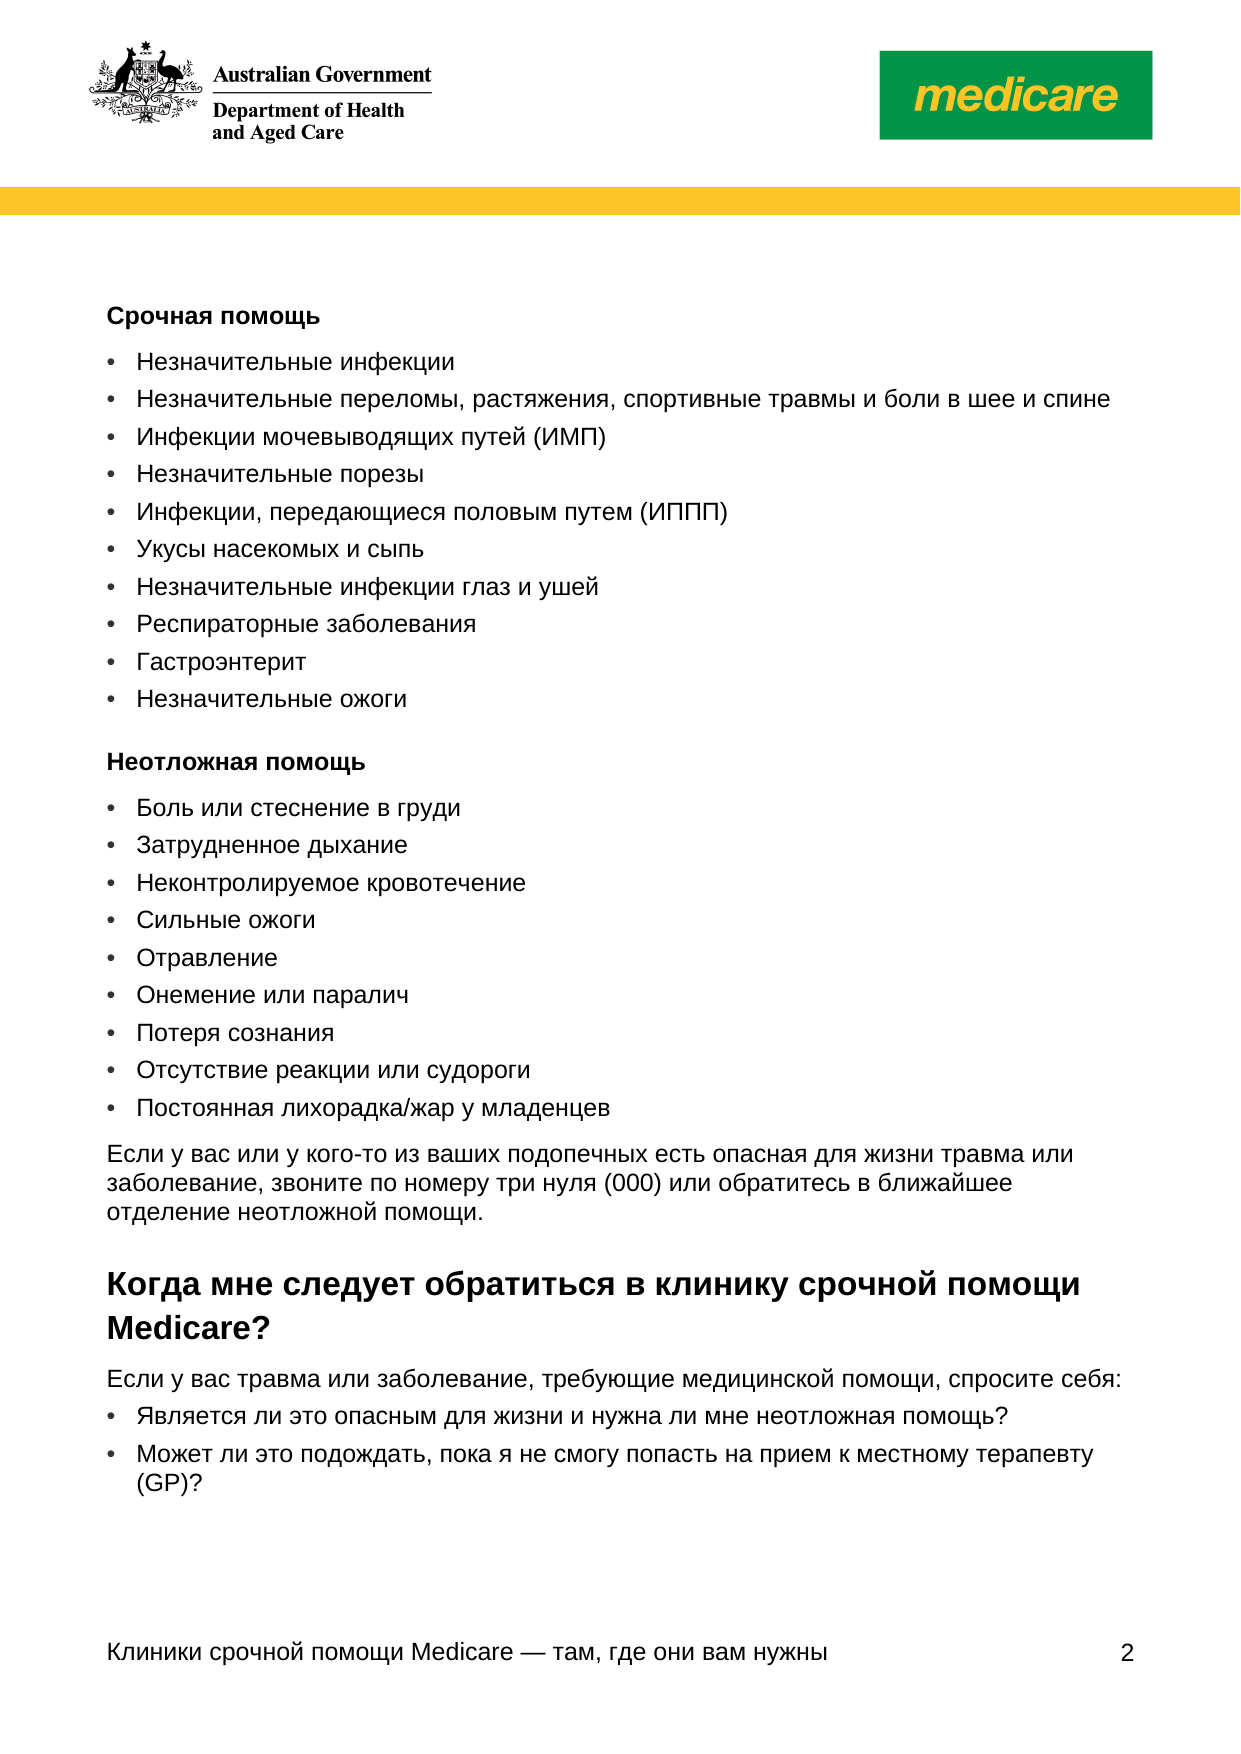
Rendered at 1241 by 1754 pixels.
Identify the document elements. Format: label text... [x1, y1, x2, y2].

text Постоянная лихорадка/жар у младенцев [106, 1092, 1134, 1122]
text Незначительные переломы, растяжения, спортивные травмы и боли в шее и спине [106, 384, 1134, 413]
text Незначительные порезы [106, 459, 1134, 488]
text Отравление [106, 942, 1134, 972]
text Незначительные ожоги [106, 684, 1134, 713]
text Является ли это опасным для жизни и нужна ли мне неотложная помощь? [106, 1401, 1134, 1430]
text Укусы насекомых и сыпь [106, 534, 1134, 563]
text Если у вас или у кого-то из ваших подопечных есть опасная для жизни травма или заболевание, звоните по номеру три нуля (000) или обратитесь в ближайшее отделение неотложной помощи. [106, 1138, 1134, 1226]
picture [0, 0, 1241, 215]
text Гастроэнтерит [106, 647, 1134, 676]
text Затрудненное дыхание [106, 830, 1134, 859]
text Онемение или паралич [106, 980, 1134, 1009]
text Инфекции, передающиеся половым путем (ИППП) [106, 497, 1134, 526]
text Сильные ожоги [106, 905, 1134, 934]
text Боль или стеснение в груди [106, 792, 1134, 822]
text Неконтролируемое кровотечение [106, 867, 1134, 897]
text Потеря сознания [106, 1017, 1134, 1047]
text Незначительные инфекции [106, 347, 1134, 376]
text Незначительные инфекции глаз и ушей [106, 572, 1134, 601]
text Инфекции мочевыводящих путей (ИМП) [106, 422, 1134, 451]
subtitle Когда мне следует обратиться в клинику срочной помощи Medicare? [106, 1259, 1134, 1347]
text Респираторные заболевания [106, 609, 1134, 638]
text Если у вас травма или заболевание, требующие медицинской помощи, спросите себя: [106, 1363, 1134, 1392]
text Может ли это подождать, пока я не смогу попасть на прием к местному терапевту (GP)? [106, 1438, 1134, 1497]
subtitle Неотложная помощь [106, 747, 1134, 776]
text Отсутствие реакции или судороги [106, 1055, 1134, 1084]
subtitle Срочная помощь [106, 301, 1134, 330]
